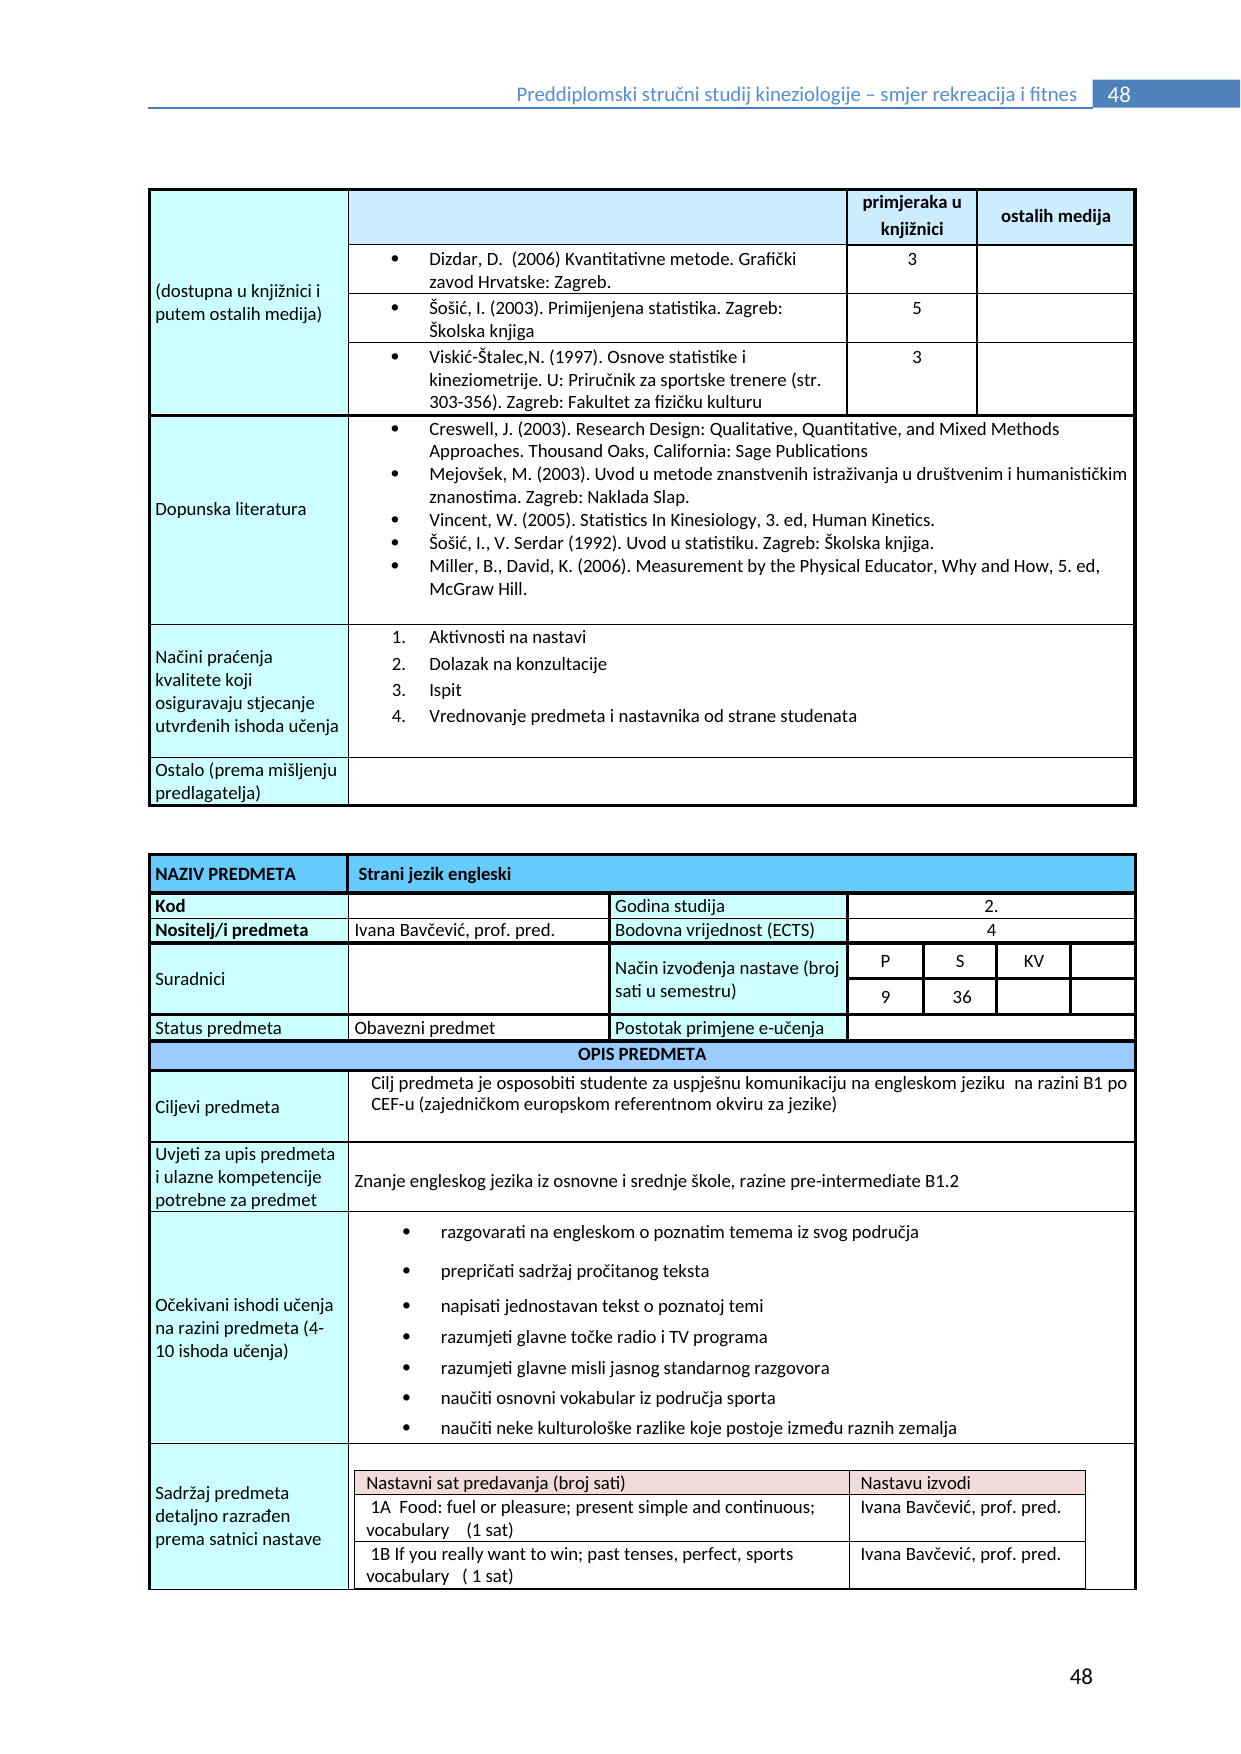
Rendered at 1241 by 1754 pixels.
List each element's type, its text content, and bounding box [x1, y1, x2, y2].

table_cell [849, 1016, 1134, 1039]
table_cell Creswell, J. (2003). Research Design: Qualitative, Quantitative, and Mixed Methods Approaches. Thousand Oaks, California: Sage Publications Mejovšek, M. (2003). Uvod u metode znanstvenih istraživanja u društvenim i humanističkim znanostima. Zagreb: Naklada Slap. Vincent, W. (2005). Statistics In Kinesiology, 3. ed, Human Kinetics. Šošić, I., V. Serdar (1992). Uvod u statistiku. Zagreb: Školska knjiga. Miller, B., David, K. (2006). Measurement by the Physical Educator, Why and How, 5. ed, McGraw Hill. [349, 417, 1133, 624]
table_cell Suradnici [151, 945, 348, 1013]
table_cell Godina studija [611, 895, 846, 917]
table_cell [349, 758, 1133, 804]
table_cell [998, 980, 1069, 1013]
table_cell [1072, 945, 1134, 977]
table_cell [349, 895, 608, 917]
table_cell [349, 945, 608, 1013]
table_cell OPIS PREDMETA [151, 1043, 1134, 1069]
table_header NAZIV PREDMETA [151, 856, 346, 891]
table_cell Viskić-Štalec,N. (1997). Osnove statistike i kineziometrije. U: Priručnik za sportske trenere (str. 303-356). Zagreb: Fakultet za fizičku kulturu [349, 343, 846, 413]
table_cell Bodovna vrijednost (ECTS) [611, 919, 846, 941]
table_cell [978, 191, 1133, 244]
table_cell [1072, 980, 1134, 1013]
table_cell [151, 191, 348, 413]
table_cell Ostalo (prema mišljenju predlagatelja) [151, 758, 348, 804]
table_cell Ciljevi predmeta [151, 1072, 348, 1141]
table_cell 3 [848, 343, 976, 413]
table_cell Dizdar, D. (2006) Kvantitativne metode. Grafički zavod Hrvatske: Zagreb. [349, 245, 846, 293]
table_cell [978, 294, 1133, 342]
table_cell Obavezni predmet [349, 1016, 608, 1039]
table_cell Znanje engleskog jezika iz osnovne i srednje škole, razine pre-intermediate B1.2 [349, 1143, 1134, 1211]
table_cell 5 [848, 294, 976, 342]
table_cell Načini praćenja kvalitete koji osiguravaju stjecanje utvrđenih ishoda učenja [151, 625, 348, 757]
table_cell Status predmeta [151, 1016, 348, 1039]
table_cell Cilj predmeta je osposobiti studente za uspješnu komunikaciju na engleskom jeziku na razini B1 po CEF-u (zajedničkom europskom referentnom okviru za jezike) [349, 1072, 1134, 1141]
table_cell 36 [925, 980, 995, 1013]
table_cell 2. [849, 895, 1134, 917]
table_cell Naslov [349, 191, 846, 244]
table_header Strani jezik engleski [349, 856, 1134, 891]
table_cell Ivana Bavčević, prof. pred. [349, 919, 608, 941]
table_cell 3 [848, 246, 976, 293]
table_cell Aktivnosti na nastavi Dolazak na konzultacije Ispit Vrednovanje predmeta i nastavnika od strane studenata [349, 625, 1133, 757]
table_cell Kod [151, 895, 348, 917]
table_cell 4 [849, 919, 1134, 941]
table_cell [978, 246, 1133, 293]
table_cell Postotak primjene e-učenja [611, 1016, 846, 1039]
table_cell 9 [849, 980, 922, 1013]
table_cell Nositelj/i predmeta [151, 919, 348, 941]
table_cell [349, 1444, 1134, 1588]
table_cell Uvjeti za upis predmeta i ulazne kompetencije potrebne za predmet [151, 1143, 348, 1211]
table_cell Očekivani ishodi učenja na razini predmeta (4-10 ishoda učenja) [151, 1212, 348, 1442]
table_cell Šošić, I. (2003). Primijenjena statistika. Zagreb: Školska knjiga [349, 294, 846, 342]
table_cell S [925, 945, 995, 977]
table_cell P [849, 945, 922, 977]
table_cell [848, 191, 976, 244]
table_cell [978, 343, 1133, 413]
table_cell KV [998, 945, 1069, 977]
table_cell Dopunska literatura [151, 417, 348, 624]
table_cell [151, 1444, 348, 1588]
table_cell [349, 1212, 1134, 1442]
table_cell Način izvođenja nastave (broj sati u semestru) [611, 945, 846, 1013]
